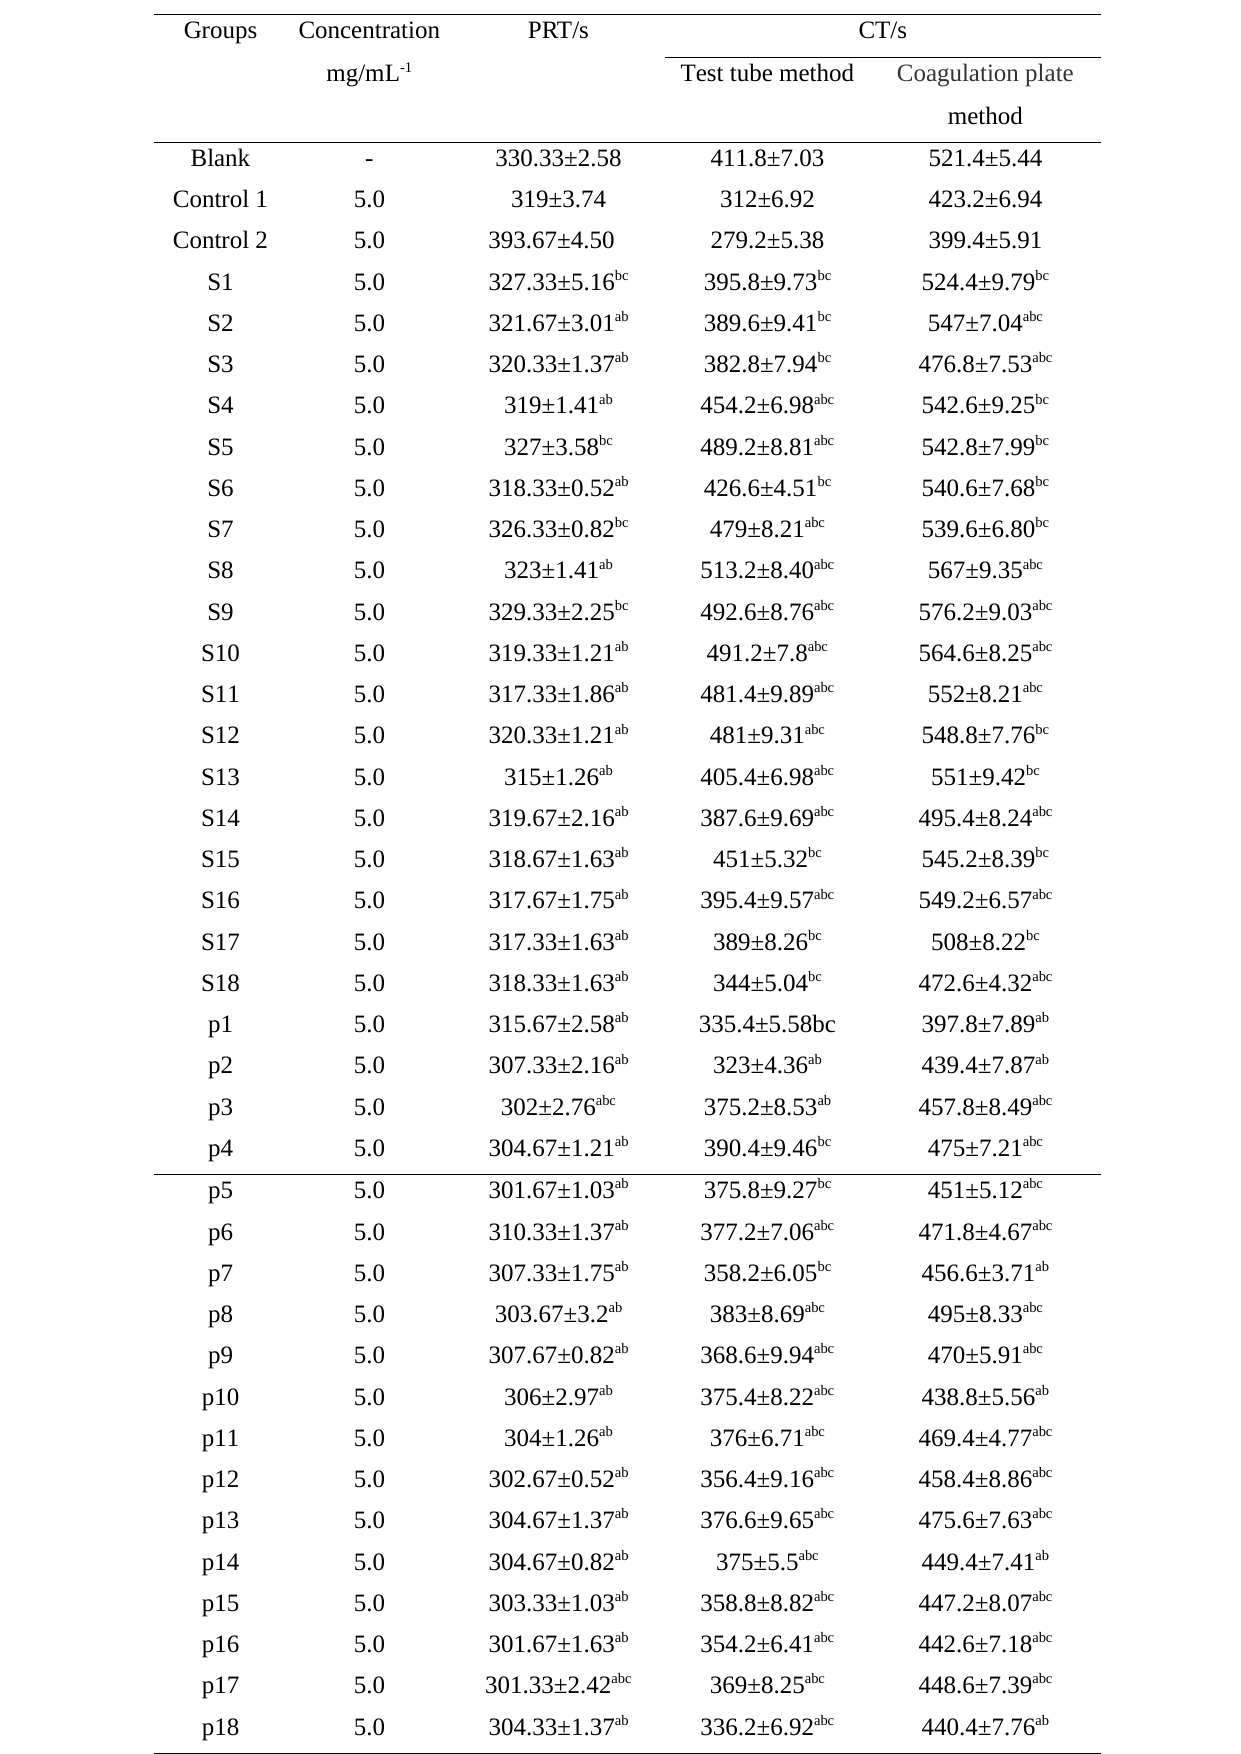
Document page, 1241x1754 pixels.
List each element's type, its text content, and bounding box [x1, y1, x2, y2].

table_cell Control 2 [154, 226, 286, 267]
table_cell 5.0 [286, 1258, 452, 1299]
table_cell 393.67±4.50 [452, 226, 664, 267]
table_cell 469.4±4.77abc [870, 1423, 1101, 1464]
table_cell S3 [154, 349, 286, 391]
table_cell 5.0 [286, 679, 452, 721]
table_cell 405.4±6.98abc [665, 762, 870, 803]
table_cell 301.33±2.42abc [452, 1670, 664, 1712]
table_cell 449.4±7.41ab [870, 1547, 1101, 1588]
table_cell 442.6±7.18abc [870, 1629, 1101, 1670]
table_cell 423.2±6.94 [870, 184, 1101, 226]
table_cell S8 [154, 556, 286, 597]
table_cell 479±8.21abc [665, 514, 870, 556]
table_cell 389.6±9.41bc [665, 308, 870, 349]
table_cell 304.67±0.82ab [452, 1547, 664, 1588]
table_cell p18 [154, 1712, 286, 1753]
table_cell 5.0 [286, 1670, 452, 1712]
table_cell 304.67±1.21ab [452, 1133, 664, 1174]
table_cell 312±6.92 [665, 184, 870, 226]
table_cell Coagulation plate method [870, 58, 1101, 142]
table_cell 451±5.32bc [665, 844, 870, 886]
table_cell 320.33±1.37ab [452, 349, 664, 391]
table_cell 376.6±9.65abc [665, 1505, 870, 1547]
table_cell Blank [154, 143, 286, 184]
table_cell 471.8±4.67abc [870, 1217, 1101, 1258]
table_cell p10 [154, 1382, 286, 1423]
table_cell 375.4±8.22abc [665, 1382, 870, 1423]
table_cell 476.8±7.53abc [870, 349, 1101, 391]
table_cell 387.6±9.69abc [665, 803, 870, 844]
table_cell 330.33±2.58 [452, 143, 664, 184]
table_cell 304.67±1.37ab [452, 1505, 664, 1547]
table_cell p12 [154, 1464, 286, 1505]
table_cell S13 [154, 762, 286, 803]
table_cell 368.6±9.94abc [665, 1340, 870, 1382]
table_cell 358.2±6.05bc [665, 1258, 870, 1299]
table_cell 5.0 [286, 1009, 452, 1051]
table_cell 5.0 [286, 1382, 452, 1423]
table_cell 320.33±1.21ab [452, 721, 664, 762]
table_cell 551±9.42bc [870, 762, 1101, 803]
table_cell 307.33±1.75ab [452, 1258, 664, 1299]
table_cell S15 [154, 844, 286, 886]
table_cell 5.0 [286, 556, 452, 597]
table_cell 395.8±9.73bc [665, 267, 870, 308]
table_cell 303.67±3.2ab [452, 1299, 664, 1340]
table_cell 376±6.71abc [665, 1423, 870, 1464]
table_cell p8 [154, 1299, 286, 1340]
table_cell 472.6±4.32abc [870, 968, 1101, 1009]
table_cell 318.67±1.63ab [452, 844, 664, 886]
table_cell S1 [154, 267, 286, 308]
table_cell 369±8.25abc [665, 1670, 870, 1712]
table_cell 5.0 [286, 267, 452, 308]
table_header Concentration mg/mL-1 [286, 15, 452, 142]
table_cell 5.0 [286, 1629, 452, 1670]
table_cell 5.0 [286, 1133, 452, 1174]
table_cell 344±5.04bc [665, 968, 870, 1009]
table_cell 470±5.91abc [870, 1340, 1101, 1382]
table_cell 303.33±1.03ab [452, 1588, 664, 1629]
table_header Groups [154, 15, 286, 142]
table_cell 327±3.58bc [452, 432, 664, 473]
table_cell 5.0 [286, 349, 452, 391]
table_cell 279.2±5.38 [665, 226, 870, 267]
table_cell 307.33±2.16ab [452, 1051, 664, 1092]
table_cell 317.33±1.86ab [452, 679, 664, 721]
table_cell S5 [154, 432, 286, 473]
table_cell 547±7.04abc [870, 308, 1101, 349]
table_cell 5.0 [286, 927, 452, 968]
table_cell 383±8.69abc [665, 1299, 870, 1340]
table_cell 5.0 [286, 432, 452, 473]
table_header CT/s [665, 15, 1101, 57]
table_cell 5.0 [286, 803, 452, 844]
table_cell 552±8.21abc [870, 679, 1101, 721]
table_cell 524.4±9.79bc [870, 267, 1101, 308]
table_cell 5.0 [286, 184, 452, 226]
table_cell 323±4.36ab [665, 1051, 870, 1092]
table_cell 426.6±4.51bc [665, 473, 870, 514]
table_cell Control 1 [154, 184, 286, 226]
table_cell 458.4±8.86abc [870, 1464, 1101, 1505]
table_cell S2 [154, 308, 286, 349]
table_cell p14 [154, 1547, 286, 1588]
table_cell 315.67±2.58ab [452, 1009, 664, 1051]
table_cell 567±9.35abc [870, 556, 1101, 597]
table_cell 440.4±7.76ab [870, 1712, 1101, 1753]
table_cell 5.0 [286, 886, 452, 927]
table_cell 375.8±9.27bc [665, 1175, 870, 1217]
table_cell 5.0 [286, 1547, 452, 1588]
table_cell 5.0 [286, 1051, 452, 1092]
table_cell 382.8±7.94bc [665, 349, 870, 391]
table_cell 495±8.33abc [870, 1299, 1101, 1340]
table_cell 318.33±1.63ab [452, 968, 664, 1009]
table_cell 5.0 [286, 226, 452, 267]
table_cell S12 [154, 721, 286, 762]
table_cell 542.8±7.99bc [870, 432, 1101, 473]
table_cell 335.4±5.58bc [665, 1009, 870, 1051]
table_cell S11 [154, 679, 286, 721]
table_cell 319±1.41ab [452, 391, 664, 432]
table_cell 319±3.74 [452, 184, 664, 226]
table_cell 375±5.5abc [665, 1547, 870, 1588]
table_cell 327.33±5.16bc [452, 267, 664, 308]
table_cell 475.6±7.63abc [870, 1505, 1101, 1547]
table_cell 521.4±5.44 [870, 143, 1101, 184]
table_cell 457.8±8.49abc [870, 1092, 1101, 1133]
table_cell 508±8.22bc [870, 927, 1101, 968]
table_cell 540.6±7.68bc [870, 473, 1101, 514]
table_cell 451±5.12abc [870, 1175, 1101, 1217]
table_cell 5.0 [286, 391, 452, 432]
table_cell p1 [154, 1009, 286, 1051]
table_cell 549.2±6.57abc [870, 886, 1101, 927]
table_cell 319.67±2.16ab [452, 803, 664, 844]
table_cell 319.33±1.21ab [452, 638, 664, 679]
table_cell 438.8±5.56ab [870, 1382, 1101, 1423]
table_cell p13 [154, 1505, 286, 1547]
table_cell 306±2.97ab [452, 1382, 664, 1423]
table_cell 545.2±8.39bc [870, 844, 1101, 886]
table_cell S16 [154, 886, 286, 927]
table_cell 576.2±9.03abc [870, 597, 1101, 638]
table_cell 481±9.31abc [665, 721, 870, 762]
table_cell 548.8±7.76bc [870, 721, 1101, 762]
table_cell 5.0 [286, 1175, 452, 1217]
table_cell 454.2±6.98abc [665, 391, 870, 432]
table_cell 358.8±8.82abc [665, 1588, 870, 1629]
table_cell 304.33±1.37ab [452, 1712, 664, 1753]
table_cell 5.0 [286, 1423, 452, 1464]
table_cell 329.33±2.25bc [452, 597, 664, 638]
table_cell 5.0 [286, 721, 452, 762]
table_cell 489.2±8.81abc [665, 432, 870, 473]
table_cell 539.6±6.80bc [870, 514, 1101, 556]
table_cell 448.6±7.39abc [870, 1670, 1101, 1712]
table_cell 321.67±3.01ab [452, 308, 664, 349]
table_cell 5.0 [286, 762, 452, 803]
table_cell 389±8.26bc [665, 927, 870, 968]
table_cell 5.0 [286, 308, 452, 349]
table_cell 5.0 [286, 1092, 452, 1133]
table_cell S10 [154, 638, 286, 679]
table_cell 326.33±0.82bc [452, 514, 664, 556]
table_cell p16 [154, 1629, 286, 1670]
table_cell 336.2±6.92abc [665, 1712, 870, 1753]
table_cell 5.0 [286, 514, 452, 556]
table_cell 495.4±8.24abc [870, 803, 1101, 844]
table_cell S17 [154, 927, 286, 968]
table_header PRT/s [452, 15, 664, 142]
table_cell 318.33±0.52ab [452, 473, 664, 514]
table_cell 390.4±9.46bc [665, 1133, 870, 1174]
table_cell 301.67±1.03ab [452, 1175, 664, 1217]
table_cell 5.0 [286, 844, 452, 886]
table_cell p17 [154, 1670, 286, 1712]
table_cell p5 [154, 1175, 286, 1217]
table_cell 475±7.21abc [870, 1133, 1101, 1174]
table_cell S9 [154, 597, 286, 638]
table_cell S6 [154, 473, 286, 514]
table_cell 447.2±8.07abc [870, 1588, 1101, 1629]
table_cell 481.4±9.89abc [665, 679, 870, 721]
table_cell 5.0 [286, 1299, 452, 1340]
table_cell p2 [154, 1051, 286, 1092]
table_cell 513.2±8.40abc [665, 556, 870, 597]
table_cell 317.33±1.63ab [452, 927, 664, 968]
table_cell 307.67±0.82ab [452, 1340, 664, 1382]
table_cell 492.6±8.76abc [665, 597, 870, 638]
table_cell 491.2±7.8abc [665, 638, 870, 679]
table_cell S4 [154, 391, 286, 432]
table_cell 5.0 [286, 1505, 452, 1547]
table_cell 310.33±1.37ab [452, 1217, 664, 1258]
table_cell p6 [154, 1217, 286, 1258]
table_cell 456.6±3.71ab [870, 1258, 1101, 1299]
table_cell 323±1.41ab [452, 556, 664, 597]
table_cell 5.0 [286, 1588, 452, 1629]
table_cell S18 [154, 968, 286, 1009]
table_cell 5.0 [286, 1217, 452, 1258]
table_cell 5.0 [286, 968, 452, 1009]
table_cell S7 [154, 514, 286, 556]
table_cell S14 [154, 803, 286, 844]
table_cell 354.2±6.41abc [665, 1629, 870, 1670]
table_cell p4 [154, 1133, 286, 1174]
table_cell p15 [154, 1588, 286, 1629]
table_cell 5.0 [286, 597, 452, 638]
table_cell p3 [154, 1092, 286, 1133]
table_cell 439.4±7.87ab [870, 1051, 1101, 1092]
table_cell 397.8±7.89ab [870, 1009, 1101, 1051]
table_cell - [286, 143, 452, 184]
table_cell 5.0 [286, 1712, 452, 1753]
table_cell 5.0 [286, 473, 452, 514]
table_cell p11 [154, 1423, 286, 1464]
table_cell 304±1.26ab [452, 1423, 664, 1464]
table_cell 301.67±1.63ab [452, 1629, 664, 1670]
table_cell Test tube method [665, 58, 870, 142]
table_cell 542.6±9.25bc [870, 391, 1101, 432]
table_cell 375.2±8.53ab [665, 1092, 870, 1133]
table_cell 395.4±9.57abc [665, 886, 870, 927]
table_cell 5.0 [286, 638, 452, 679]
table_cell 317.67±1.75ab [452, 886, 664, 927]
table_cell 315±1.26ab [452, 762, 664, 803]
table_cell 5.0 [286, 1340, 452, 1382]
table_cell 377.2±7.06abc [665, 1217, 870, 1258]
table_cell 5.0 [286, 1464, 452, 1505]
table_cell p9 [154, 1340, 286, 1382]
table_cell 399.4±5.91 [870, 226, 1101, 267]
table_cell 564.6±8.25abc [870, 638, 1101, 679]
table_cell 356.4±9.16abc [665, 1464, 870, 1505]
table_cell 302.67±0.52ab [452, 1464, 664, 1505]
table_cell 302±2.76abc [452, 1092, 664, 1133]
table_cell 411.8±7.03 [665, 143, 870, 184]
table_cell p7 [154, 1258, 286, 1299]
